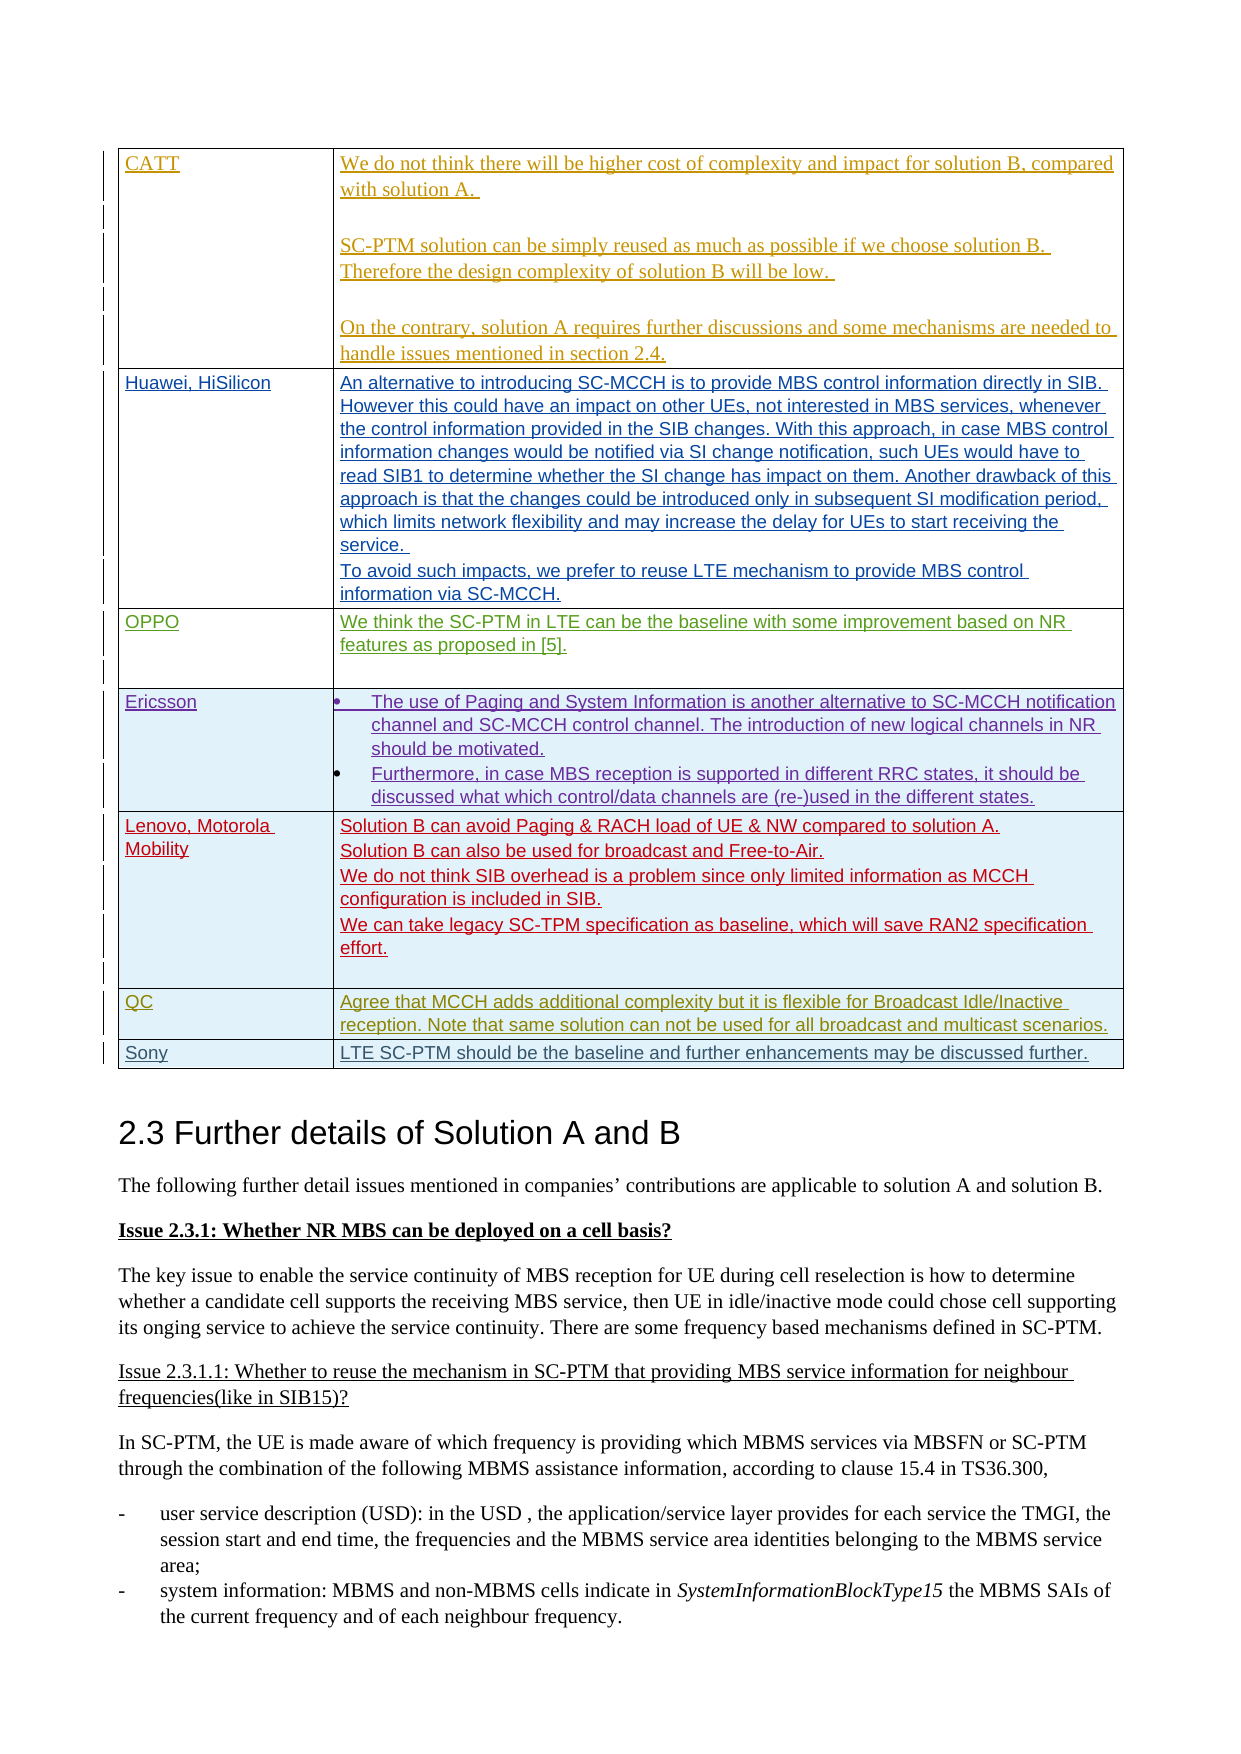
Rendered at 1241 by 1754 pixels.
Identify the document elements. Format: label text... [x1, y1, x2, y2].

text - system information: MBMS and non-MBMS cells indicate in SystemInformationBlockType15 the MBMS SAIs of the current frequency and of each neighbour frequency. [118, 1578, 1122, 1628]
table_cell [119, 609, 333, 688]
table_cell [334, 149, 1123, 368]
table_cell [334, 369, 1123, 608]
subtitle 2.3 Further details of Solution A and B [118, 1113, 1122, 1152]
table_cell [119, 149, 333, 368]
table_cell [119, 369, 333, 608]
table_cell [334, 609, 1123, 688]
text The key issue to enable the service continuity of MBS reception for UE during cell reselection is how to determine whether a candidate cell supports the receiving MBS service, then UE in idle/inactive mode could chose cell supporting its onging service to achieve the service continuity. There are some frequency based mechanisms defined in SC-PTM. [118, 1263, 1122, 1339]
text In SC-PTM, the UE is made aware of which frequency is providing which MBMS services via MBSFN or SC-PTM through the combination of the following MBMS assistance information, according to clause 15.4 in TS36.300, [118, 1430, 1122, 1480]
text - user service description (USD): in the USD , the application/service layer provides for each service the TMGI, the session start and end time, the frequencies and the MBMS service area identities belonging to the MBMS service area; [118, 1501, 1122, 1577]
text Issue 2.3.1.1: Whether to reuse the mechanism in SC-PTM that providing MBS service information for neighbour frequencies(like in SIB15)? [118, 1359, 1122, 1409]
text Issue 2.3.1: Whether NR MBS can be deployed on a cell basis? [118, 1218, 1122, 1242]
text The following further detail issues mentioned in companies’ contributions are applicable to solution A and solution B. [118, 1173, 1122, 1197]
